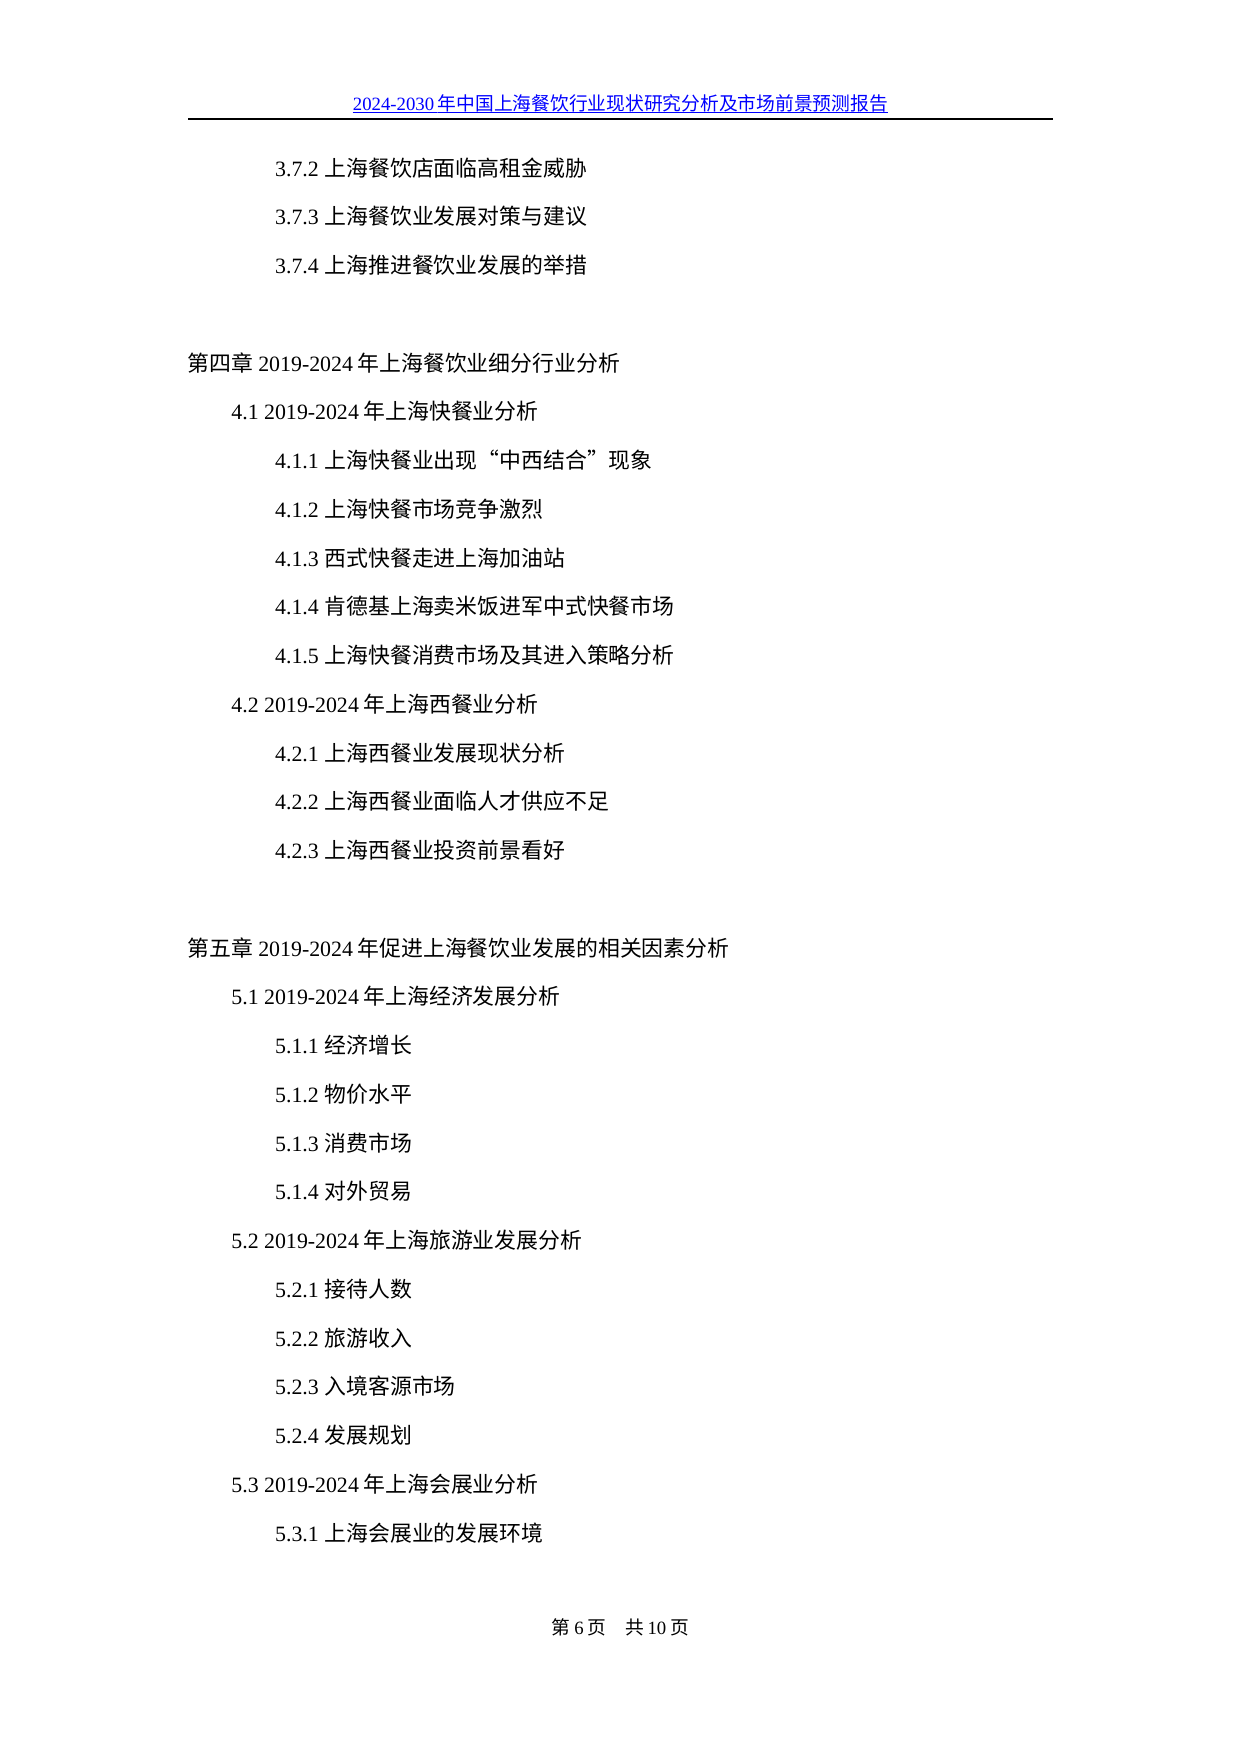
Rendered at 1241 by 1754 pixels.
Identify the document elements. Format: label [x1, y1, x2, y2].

text [187, 150, 1053, 1548]
